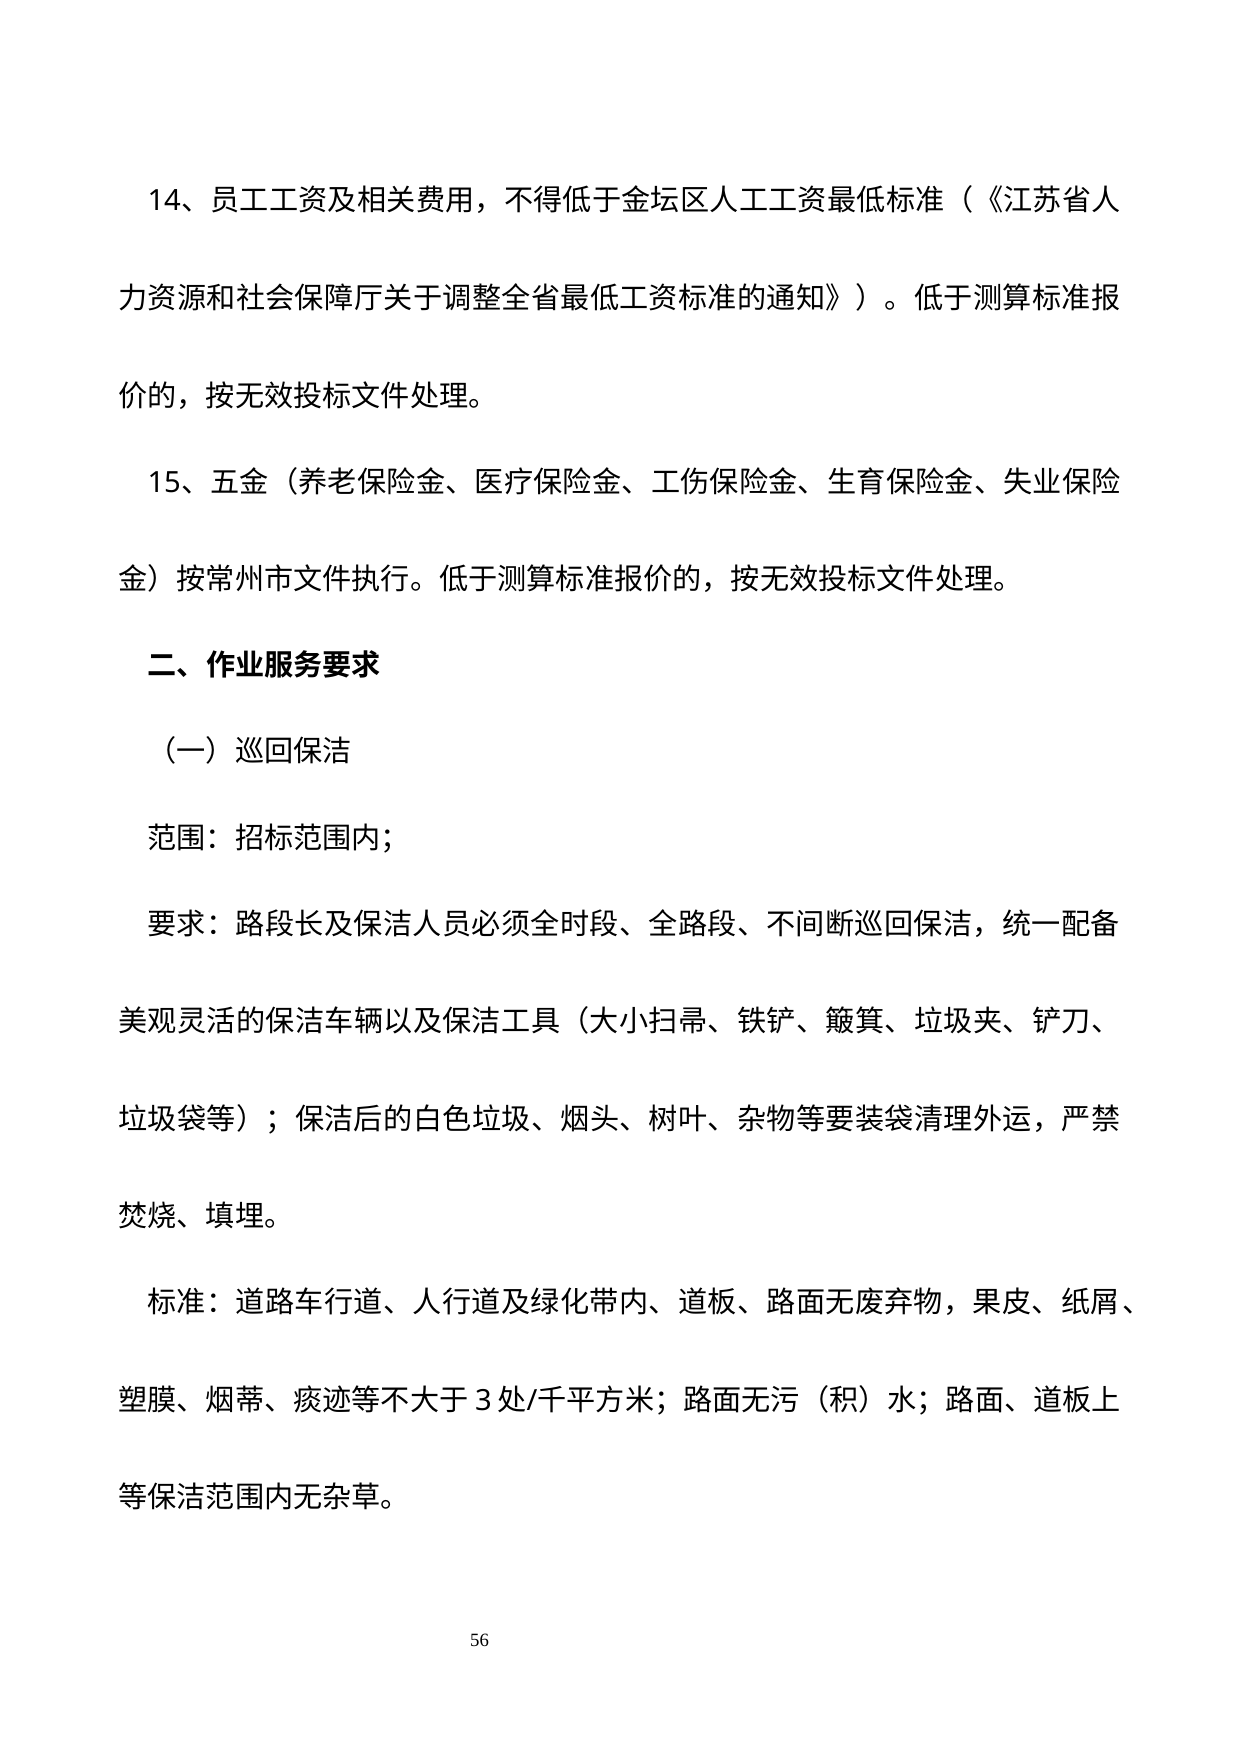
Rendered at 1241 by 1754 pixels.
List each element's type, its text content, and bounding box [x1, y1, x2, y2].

text 范围：招标范围内； [118, 803, 1122, 868]
text 标准：道路车行道、人行道及绿化带内、道板、路面无废弃物，果皮、纸屑、塑膜、烟蒂、痰迹等不大于3处/千平方米；路面无污（积）水；路面、道板上等保洁范围内无杂草。 [118, 1268, 1122, 1528]
text （一）巡回保洁 [118, 717, 1122, 782]
text 要求：路段长及保洁人员必须全时段、全路段、不间断巡回保洁，统一配备美观灵活的保洁车辆以及保洁工具（大小扫帚、铁铲、簸箕、垃圾夹、铲刀、垃圾袋等）；保洁后的白色垃圾、烟头、树叶、杂物等要装袋清理外运，严禁焚烧、填埋。 [118, 889, 1122, 1246]
text 二、作业服务要求 [118, 631, 1122, 696]
text 15、五金（养老保险金、医疗保险金、工伤保险金、生育保险金、失业保险金）按常州市文件执行。低于测算标准报价的，按无效投标文件处理。 [118, 447, 1122, 609]
text 14、员工工资及相关费用，不得低于金坛区人工工资最低标准（《江苏省人力资源和社会保障厅关于调整全省最低工资标准的通知》）。低于测算标准报价的，按无效投标文件处理。 [118, 166, 1122, 426]
